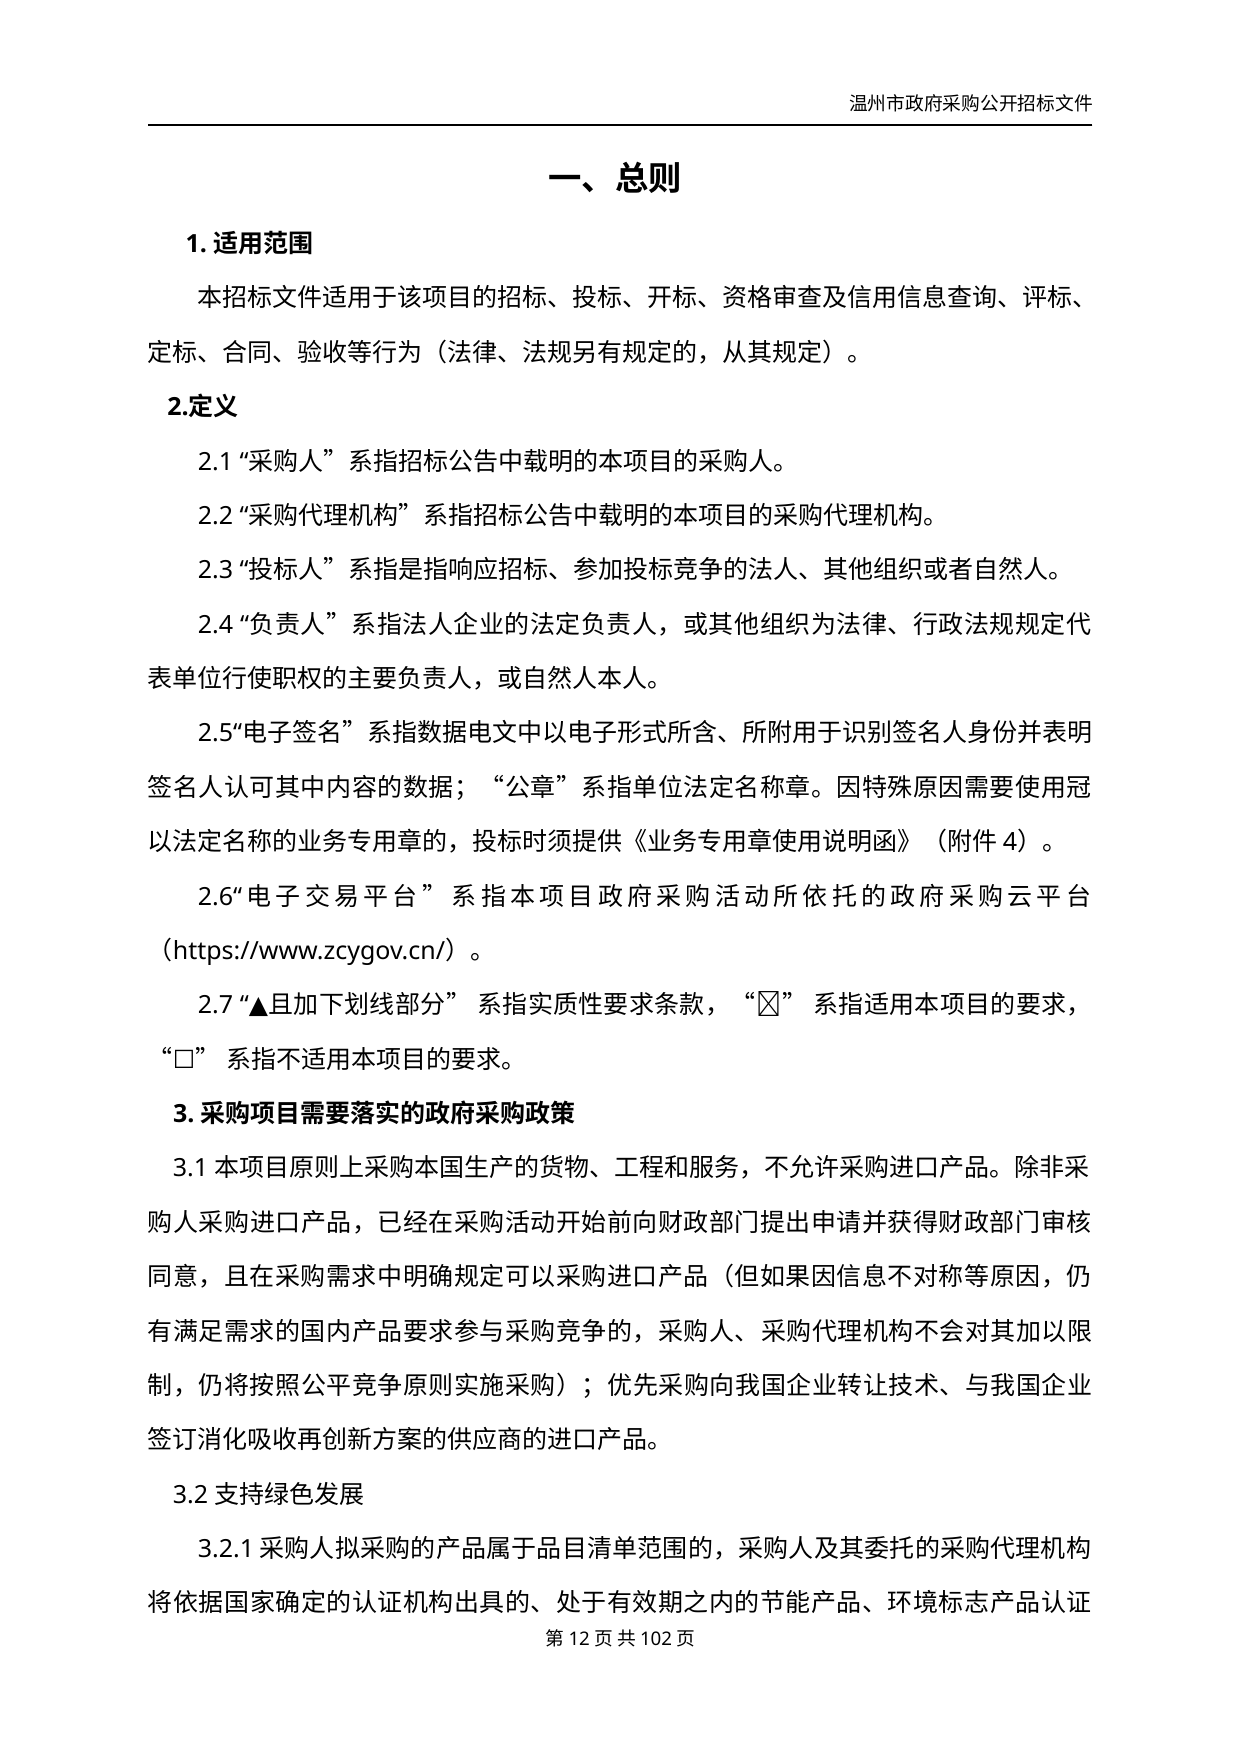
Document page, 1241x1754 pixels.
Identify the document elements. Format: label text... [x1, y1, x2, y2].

text 2.6“电子交易平台”系指本项目政府采购活动所依托的政府采购云平台（https://www.zcygov.cn/）。 [148, 876, 1092, 967]
text 2.4 “负责人”系指法人企业的法定负责人，或其他组织为法律、行政法规规定代表单位行使职权的主要负责人，或自然人本人。 [148, 604, 1092, 695]
text 1. 适用范围 [148, 223, 1092, 260]
text 3.2 支持绿色发展 [148, 1474, 1092, 1510]
text 2.5“电子签名”系指数据电文中以电子形式所含、所附用于识别签名人身份并表明签名人认可其中内容的数据；“公章”系指单位法定名称章。因特殊原因需要使用冠以法定名称的业务专用章的，投标时须提供《业务专用章使用说明函》（附件4）。 [148, 713, 1092, 858]
text 3.1 本项目原则上采购本国生产的货物、工程和服务，不允许采购进口产品。除非采购人采购进口产品，已经在采购活动开始前向财政部门提出申请并获得财政部门审核同意，且在采购需求中明确规定可以采购进口产品（但如果因信息不对称等原因，仍有满足需求的国内产品要求参与采购竞争的，采购人、采购代理机构不会对其加以限制，仍将按照公平竞争原则实施采购）；优先采购向我国企业转让技术、与我国企业签订消化吸收再创新方案的供应商的进口产品。 [148, 1148, 1092, 1456]
text 2.1 “采购人”系指招标公告中载明的本项目的采购人。 [148, 441, 1092, 477]
text 2.定义 [148, 387, 1092, 423]
text 2.7 “▲且加下划线部分” 系指实质性要求条款，“” 系指适用本项目的要求，“” 系指不适用本项目的要求。 [148, 985, 1092, 1075]
text 一、总则 [148, 151, 1092, 199]
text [148, 1528, 1092, 1619]
text 本招标文件适用于该项目的招标、投标、开标、资格审查及信用信息查询、评标、定标、合同、验收等行为（法律、法规另有规定的，从其规定）。 [148, 278, 1092, 368]
text 3. 采购项目需要落实的政府采购政策 [148, 1093, 1092, 1130]
text 2.3 “投标人”系指是指响应招标、参加投标竞争的法人、其他组织或者自然人。 [148, 550, 1092, 586]
text 2.2 “采购代理机构”系指招标公告中载明的本项目的采购代理机构。 [148, 495, 1092, 532]
